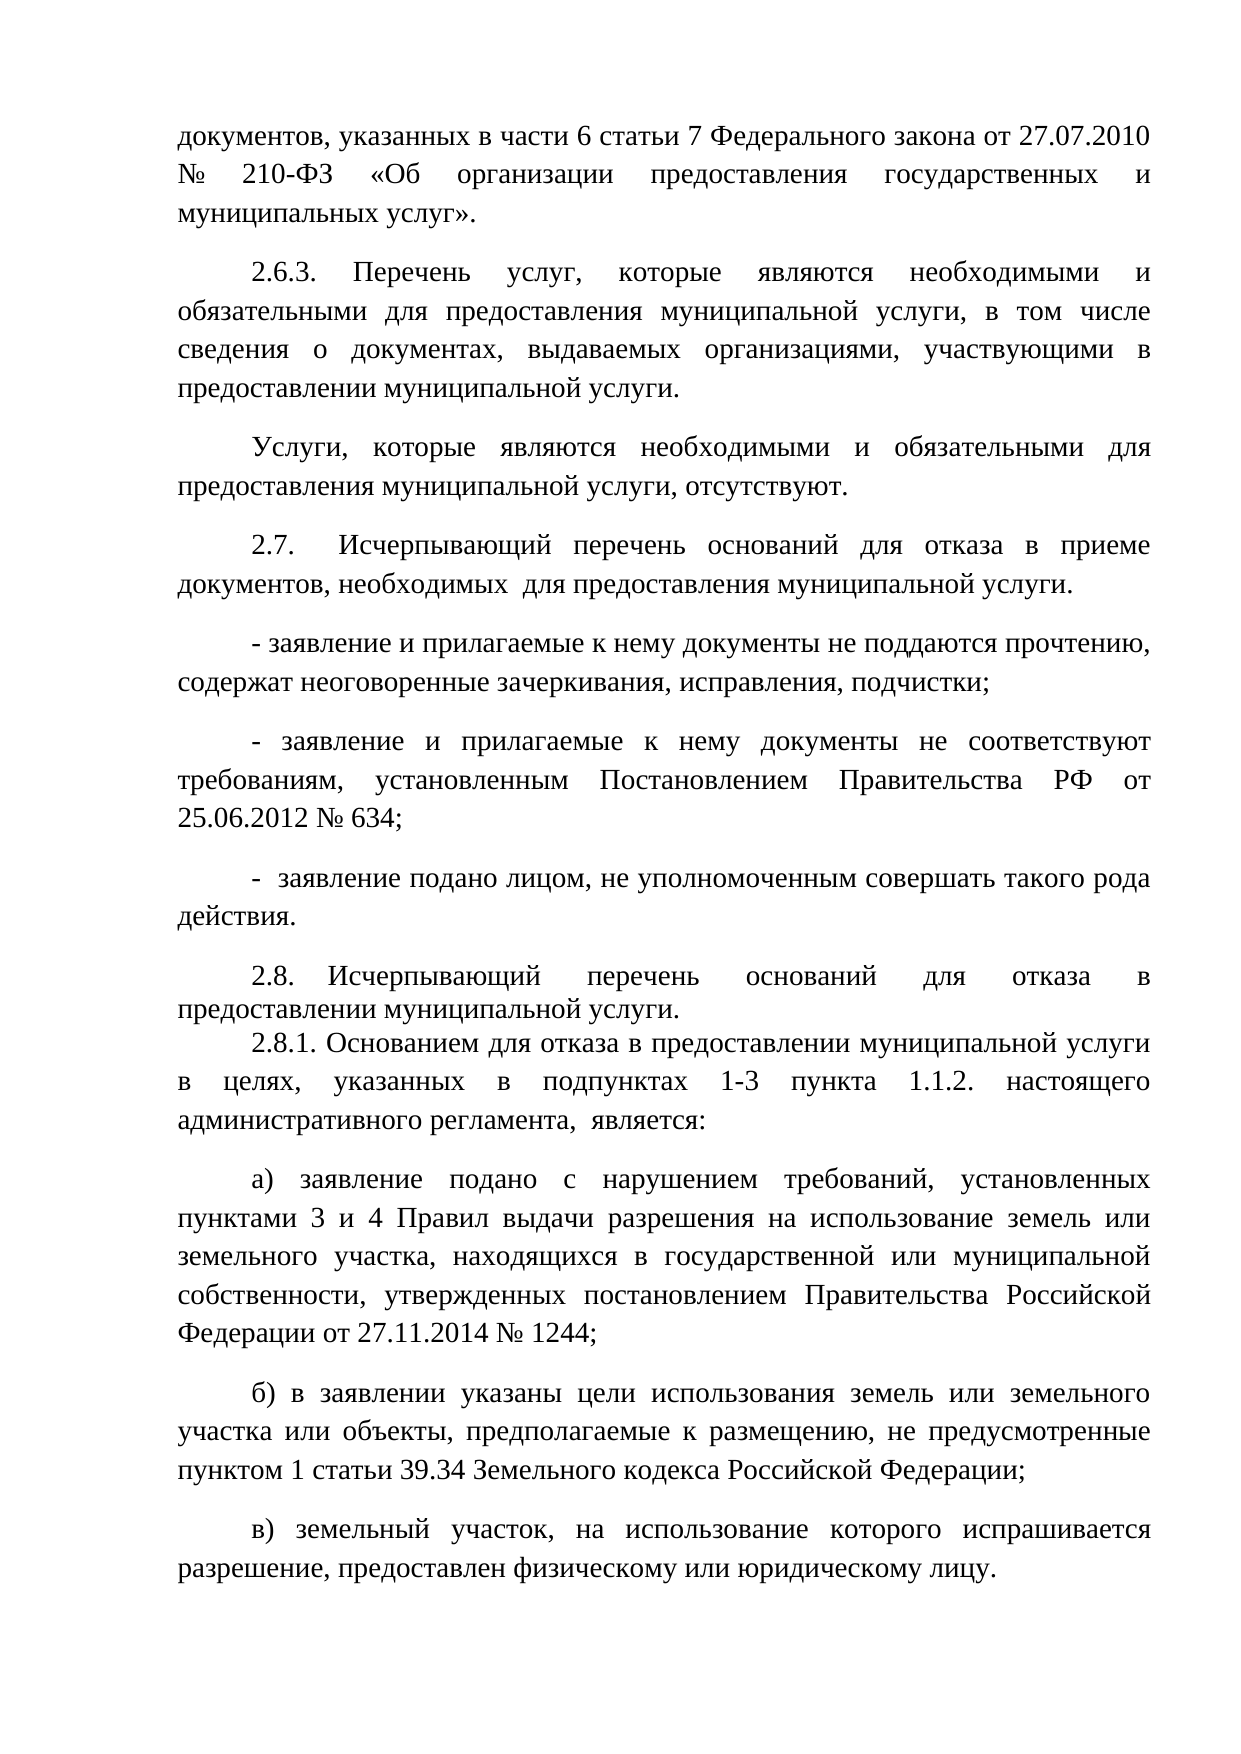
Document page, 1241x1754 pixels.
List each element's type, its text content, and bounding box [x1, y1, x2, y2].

text - заявление и прилагаемые к нему документы не поддаются прочтению, содержат неоговоренные зачеркивания, исправления, подчистки; [177, 625, 1152, 697]
text - заявление и прилагаемые к нему документы не соответствуют требованиям, установленным Постановлением Правительства РФ от 25.06.2012 № 634; [177, 723, 1152, 834]
text Услуги, которые являются необходимыми и обязательными для предоставления муниципальной услуги, отсутствуют. [177, 429, 1152, 502]
text б) в заявлении указаны цели использования земель или земельного участка или объекты, предполагаемые к размещению, не предусмотренные пунктом 1 статьи 39.34 Земельного кодекса Российской Федерации; [177, 1375, 1152, 1485]
text 2.6.3. Перечень услуг, которые являются необходимыми и обязательными для предоставления муниципальной услуги, в том числе сведения о документах, выдаваемых организациями, участвующими в предоставлении муниципальной услуги. [177, 254, 1152, 404]
text а) заявление подано с нарушением требований, установленных пунктами 3 и 4 Правил выдачи разрешения на использование земель или земельного участка, находящихся в государственной или муниципальной собственности, утвержденных постановлением Правительства Российской Федерации от 27.11.2014 № 1244; [177, 1161, 1152, 1349]
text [177, 118, 1152, 229]
text 2.8.1. Основанием для отказа в предоставлении муниципальной услуги в целях, указанных в подпунктах 1-3 пункта 1.1.2. настоящего административного регламента, является: [177, 1025, 1152, 1135]
list Исчерпывающий перечень оснований для отказа в предоставлении муниципальной услуги. [177, 958, 1152, 1025]
text 2.7. Исчерпывающий перечень оснований для отказа в приеме документов, необходимых для предоставления муниципальной услуги. [177, 527, 1152, 599]
text в) земельный участок, на использование которого испрашивается разрешение, предоставлен физическому или юридическому лицу. [177, 1511, 1152, 1583]
text - заявление подано лицом, не уполномоченным совершать такого рода действия. [177, 860, 1152, 932]
